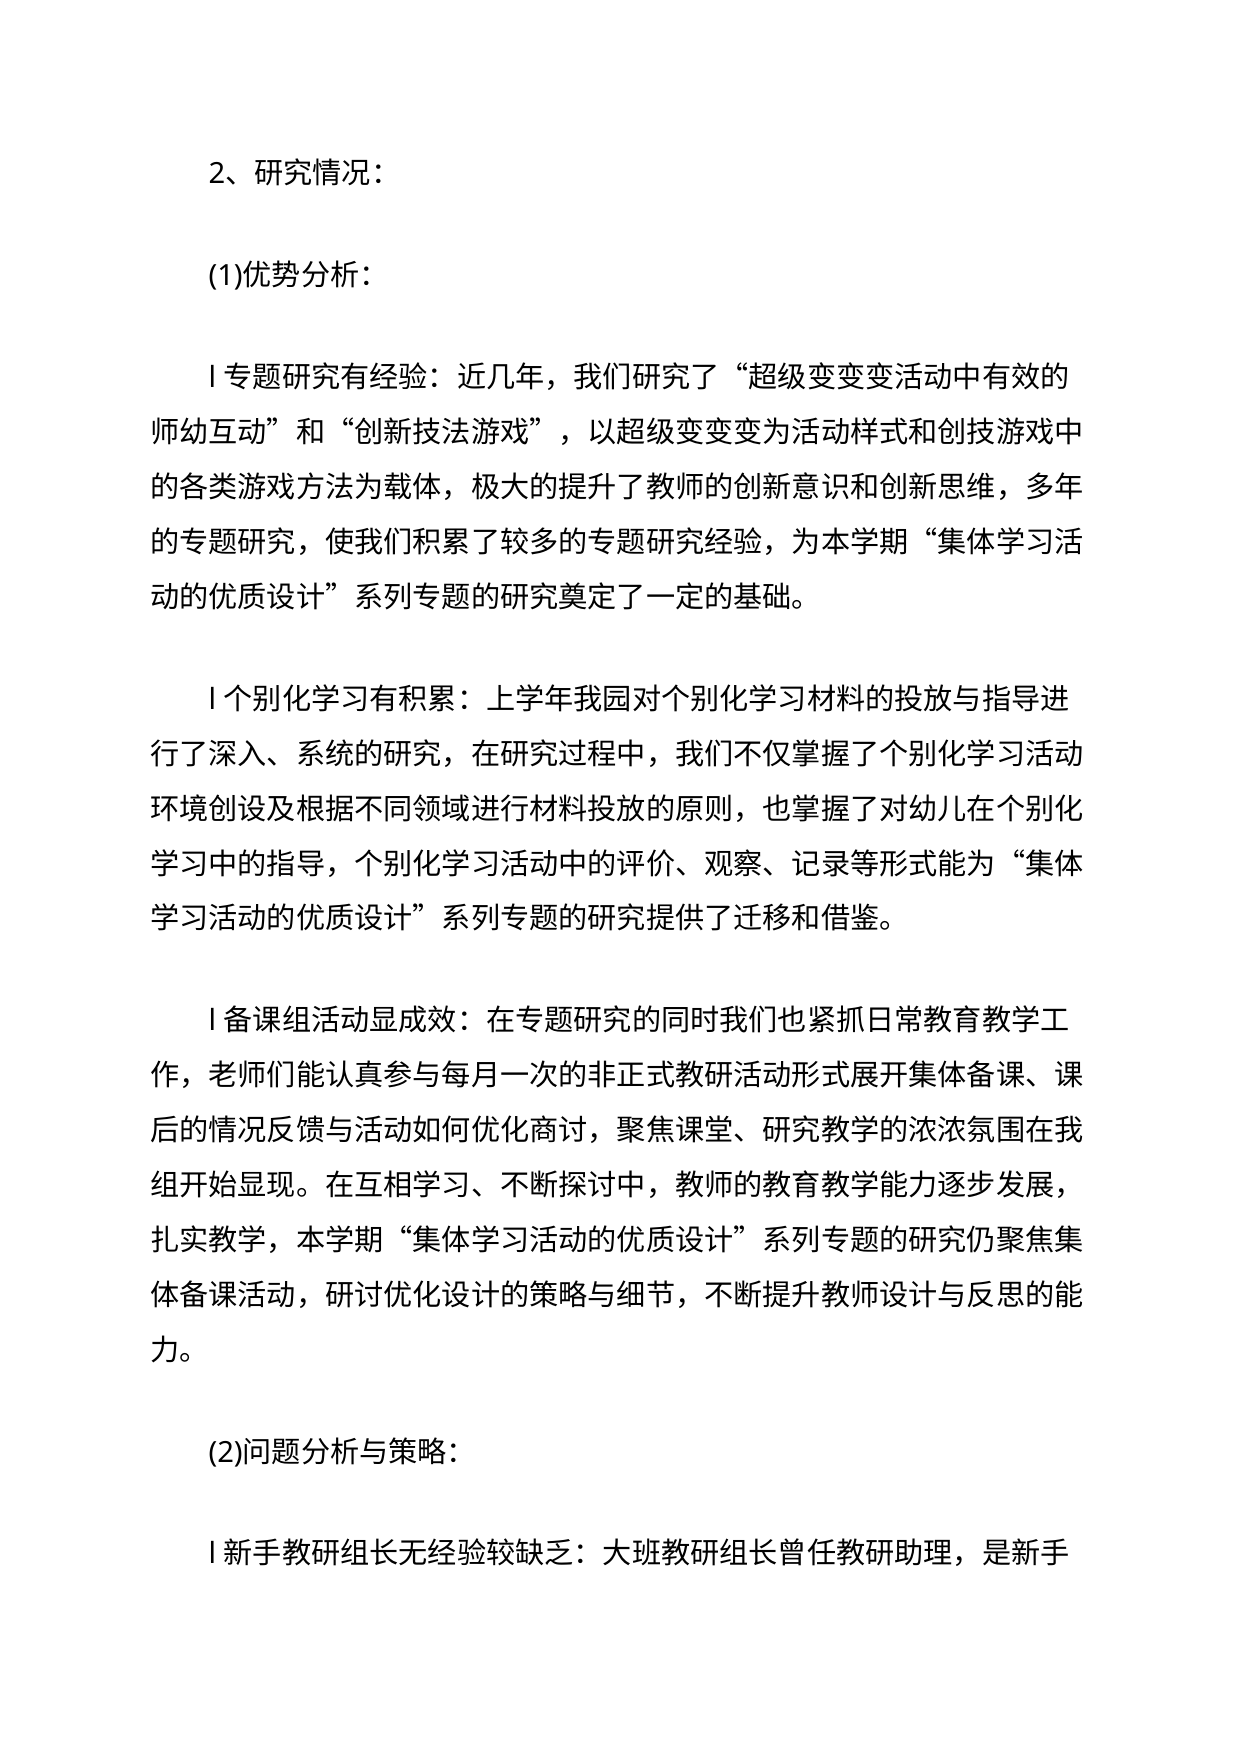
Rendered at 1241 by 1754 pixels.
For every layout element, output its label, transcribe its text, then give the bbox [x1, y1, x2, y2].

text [150, 1530, 1090, 1572]
text (2)问题分析与策略： [150, 1428, 1090, 1471]
text (1)优势分析： [150, 252, 1090, 294]
text l 专题研究有经验：近几年，我们研究了“超级变变变活动中有效的师幼互动”和“创新技法游戏”，以超级变变变为活动样式和创技游戏中的各类游戏方法为载体，极大的提升了教师的创新意识和创新思维，多年的专题研究，使我们积累了较多的专题研究经验，为本学期“集体学习活动的优质设计”系列专题的研究奠定了一定的基础。 [150, 354, 1090, 616]
text l 备课组活动显成效：在专题研究的同时我们也紧抓日常教育教学工作，老师们能认真参与每月一次的非正式教研活动形式展开集体备课、课后的情况反馈与活动如何优化商讨，聚焦课堂、研究教学的浓浓氛围在我组开始显现。在互相学习、不断探讨中，教师的教育教学能力逐步发展，扎实教学，本学期“集体学习活动的优质设计”系列专题的研究仍聚焦集体备课活动，研讨优化设计的策略与细节，不断提升教师设计与反思的能力。 [150, 997, 1090, 1369]
text 2、研究情况： [150, 150, 1090, 192]
text l 个别化学习有积累：上学年我园对个别化学习材料的投放与指导进行了深入、系统的研究，在研究过程中，我们不仅掌握了个别化学习活动环境创设及根据不同领域进行材料投放的原则，也掌握了对幼儿在个别化学习中的指导，个别化学习活动中的评价、观察、记录等形式能为“集体学习活动的优质设计”系列专题的研究提供了迁移和借鉴。 [150, 675, 1090, 937]
